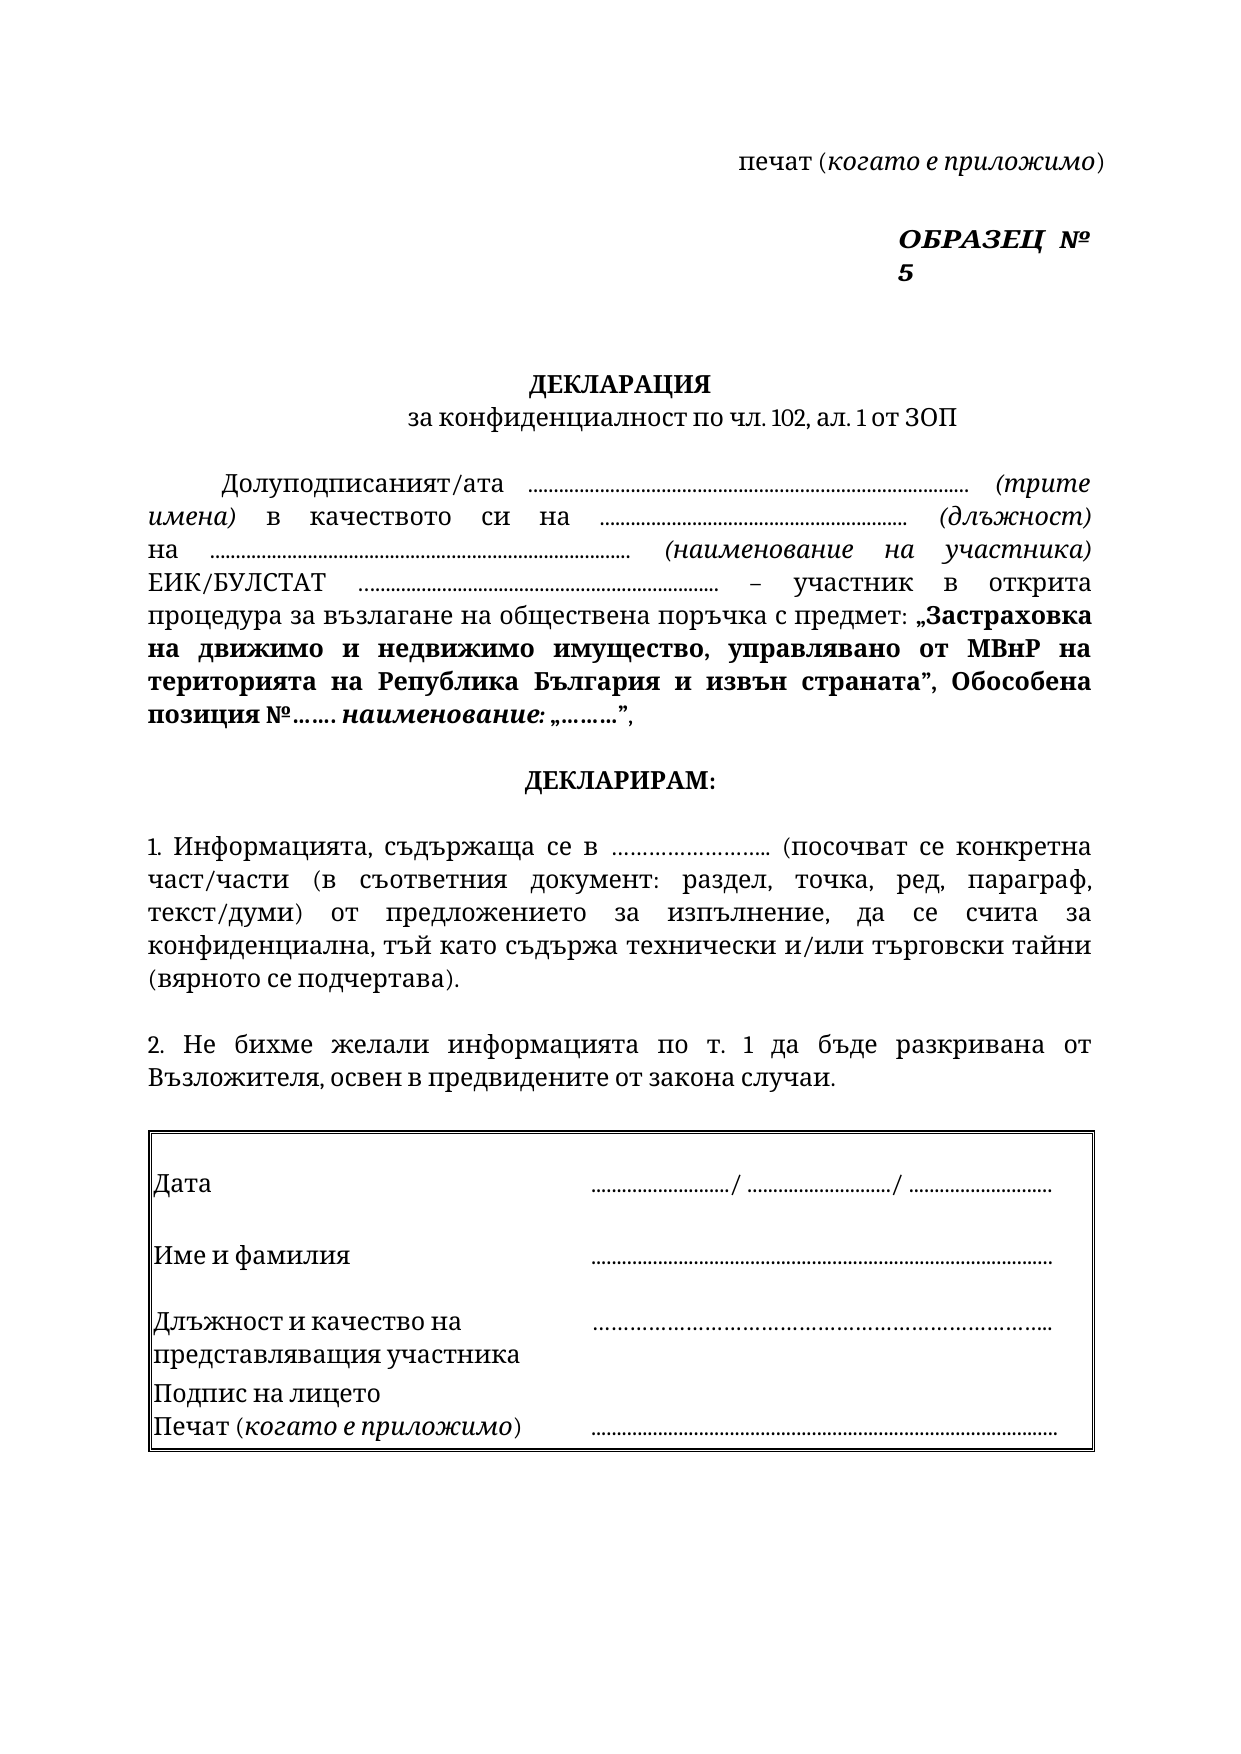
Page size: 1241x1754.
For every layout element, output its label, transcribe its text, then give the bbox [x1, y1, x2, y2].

text ДЕКЛАРИРАМ: [148, 767, 1092, 796]
text 2. Не бихме желали информацията по т. 1 да бъде разкривана от Възложителя, освен в предвидените от закона случаи. [148, 1031, 1092, 1093]
text Долуподписаният/ата ...................................................................................... (трите имена) в качеството си на ............................................................ (длъжност) на .................................................................................. (наименование на участника) ЕИК/БУЛСТАТ …................................................................... – участник в открита процедура за възлагане на обществена поръчка с предмет: „Застраховка на движимо и недвижимо имущество, управлявано от МВнР на територията на Република България и извън страната”, Обособена позиция №……. наименование: „………”, [148, 470, 1092, 730]
table_cell ........................................................................................... [588, 1376, 1092, 1448]
table_cell .......................................................................................... ……………………………………………………………….. [588, 1205, 1092, 1376]
table_header Дата [152, 1134, 588, 1205]
text печат (когато е приложимо) [738, 148, 1123, 176]
text ДЕКЛАРАЦИЯ [148, 371, 1092, 399]
table_cell Подпис на лицето Печат (когато е приложимо) [152, 1376, 588, 1448]
text ОБРАЗЕЦ № 5 [898, 226, 1092, 288]
text 1. Информацията, съдържаща се в …………………….. (посочват се конкретна част/части (в съответния документ: раздел, точка, ред, параграф, текст/думи) от предложението за изпълнение, да се счита за конфиденциална, тъй като съдържа технически и/или търговски тайни (вярното се подчертава). [148, 833, 1092, 994]
table_cell Име и фамилия Длъжност и качество на представляващия участника [152, 1205, 588, 1376]
text за конфиденциалност по чл. 102, ал. 1 от ЗОП [148, 404, 1092, 433]
table_header .........................../ ............................/ ............................ [588, 1134, 1092, 1205]
